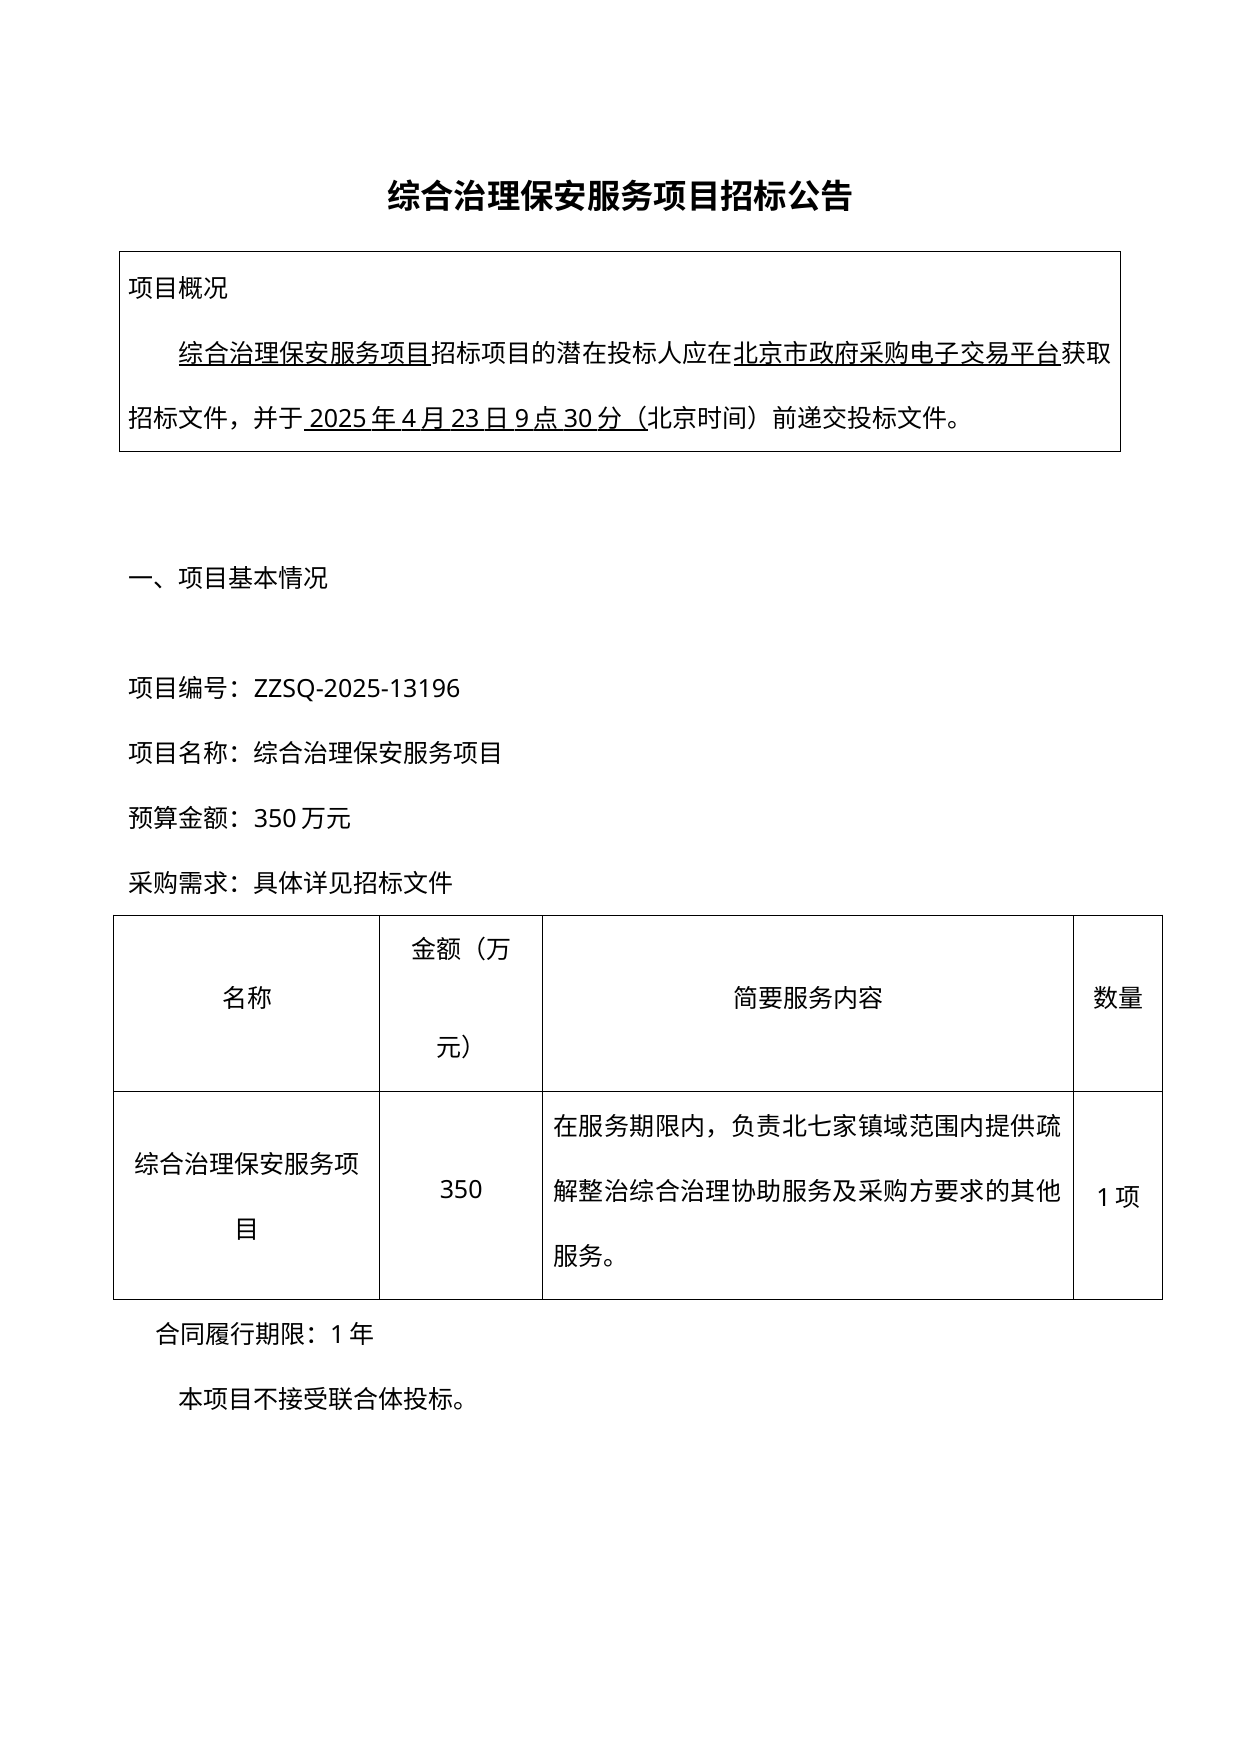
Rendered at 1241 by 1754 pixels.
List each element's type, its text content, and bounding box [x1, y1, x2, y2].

table_cell 综合治理保安服务项目 [114, 1092, 379, 1299]
text 合同履行期限：1年 [129, 1300, 1111, 1365]
text 项目概况 [120, 252, 1120, 316]
text 项目编号：ZZSQ-2025-13196 [129, 654, 1111, 719]
table_cell 在服务期限内，负责北七家镇域范围内提供疏解整治综合治理协助服务及采购方要求的其他服务。 [543, 1092, 1073, 1299]
text 采购需求：具体详见招标文件 [129, 849, 1111, 914]
text 综合治理保安服务项目招标项目的潜在投标人应在北京市政府采购电子交易平台获取招标文件，并于 2025年4月23日9点30分（北京时间）前递交投标文件。 [120, 316, 1120, 451]
table_header 名称 [114, 916, 379, 1091]
subtitle 综合治理保安服务项目招标公告 [129, 162, 1111, 227]
table_header 简要服务内容 [543, 916, 1073, 1091]
table_header 数量 [1074, 916, 1162, 1091]
text 本项目不接受联合体投标。 [129, 1365, 1111, 1430]
table_cell 350 [380, 1092, 542, 1299]
subtitle 一、项目基本情况 [129, 544, 1111, 609]
text 预算金额：350万元 [129, 784, 1111, 849]
table_header 金额（万元） [380, 916, 542, 1091]
table_cell 1项 [1074, 1092, 1162, 1299]
text 项目名称：综合治理保安服务项目 [129, 719, 1111, 784]
